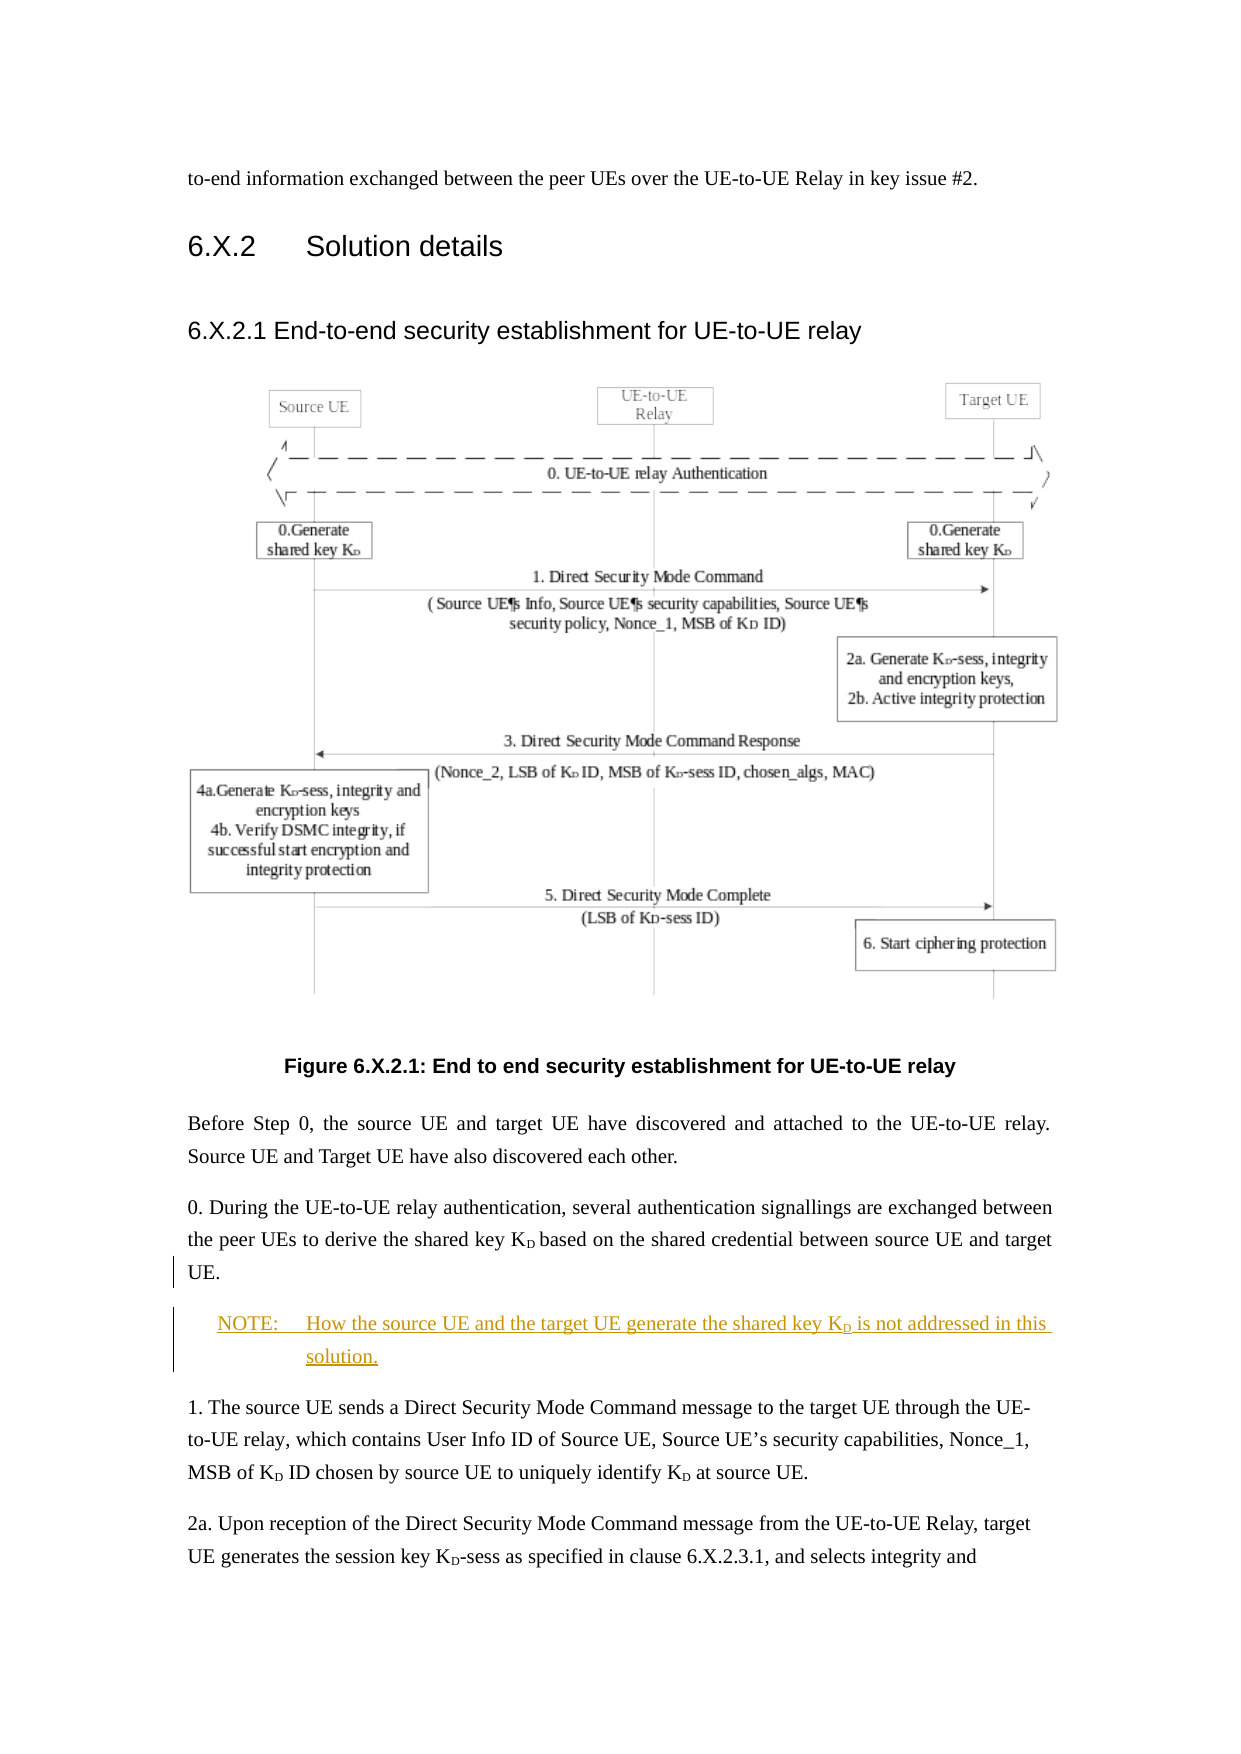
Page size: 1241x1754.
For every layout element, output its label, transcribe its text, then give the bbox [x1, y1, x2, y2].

list 1. The source UE sends a Direct Security Mode Command message to the target UE through the UE-to-UE relay, which contains User Info ID of Source UE, Source UE’s security capabilities, Nonce_1, MSB of KD ID chosen by source UE to uniquely identify KD at source UE. [187, 1391, 1053, 1488]
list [187, 1507, 1053, 1572]
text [187, 162, 1053, 194]
list 0. During the UE-to-UE relay authentication, several authentication signallings are exchanged between the peer UEs to derive the shared key KD based on the shared credential between source UE and target UE. [187, 1191, 1053, 1288]
list Before Step 0, the source UE and target UE have discovered and attached to the UE-to-UE relay. Source UE and Target UE have also discovered each other. [187, 1107, 1053, 1172]
text 6.X.2.1 End-to-end security establishment for UE-to-UE relay [187, 297, 1053, 362]
text 6.X.2 Solution details [187, 213, 1053, 278]
text Figure 6.X.2.1: End to end security establishment for UE-to-UE relay [187, 1049, 1053, 1082]
